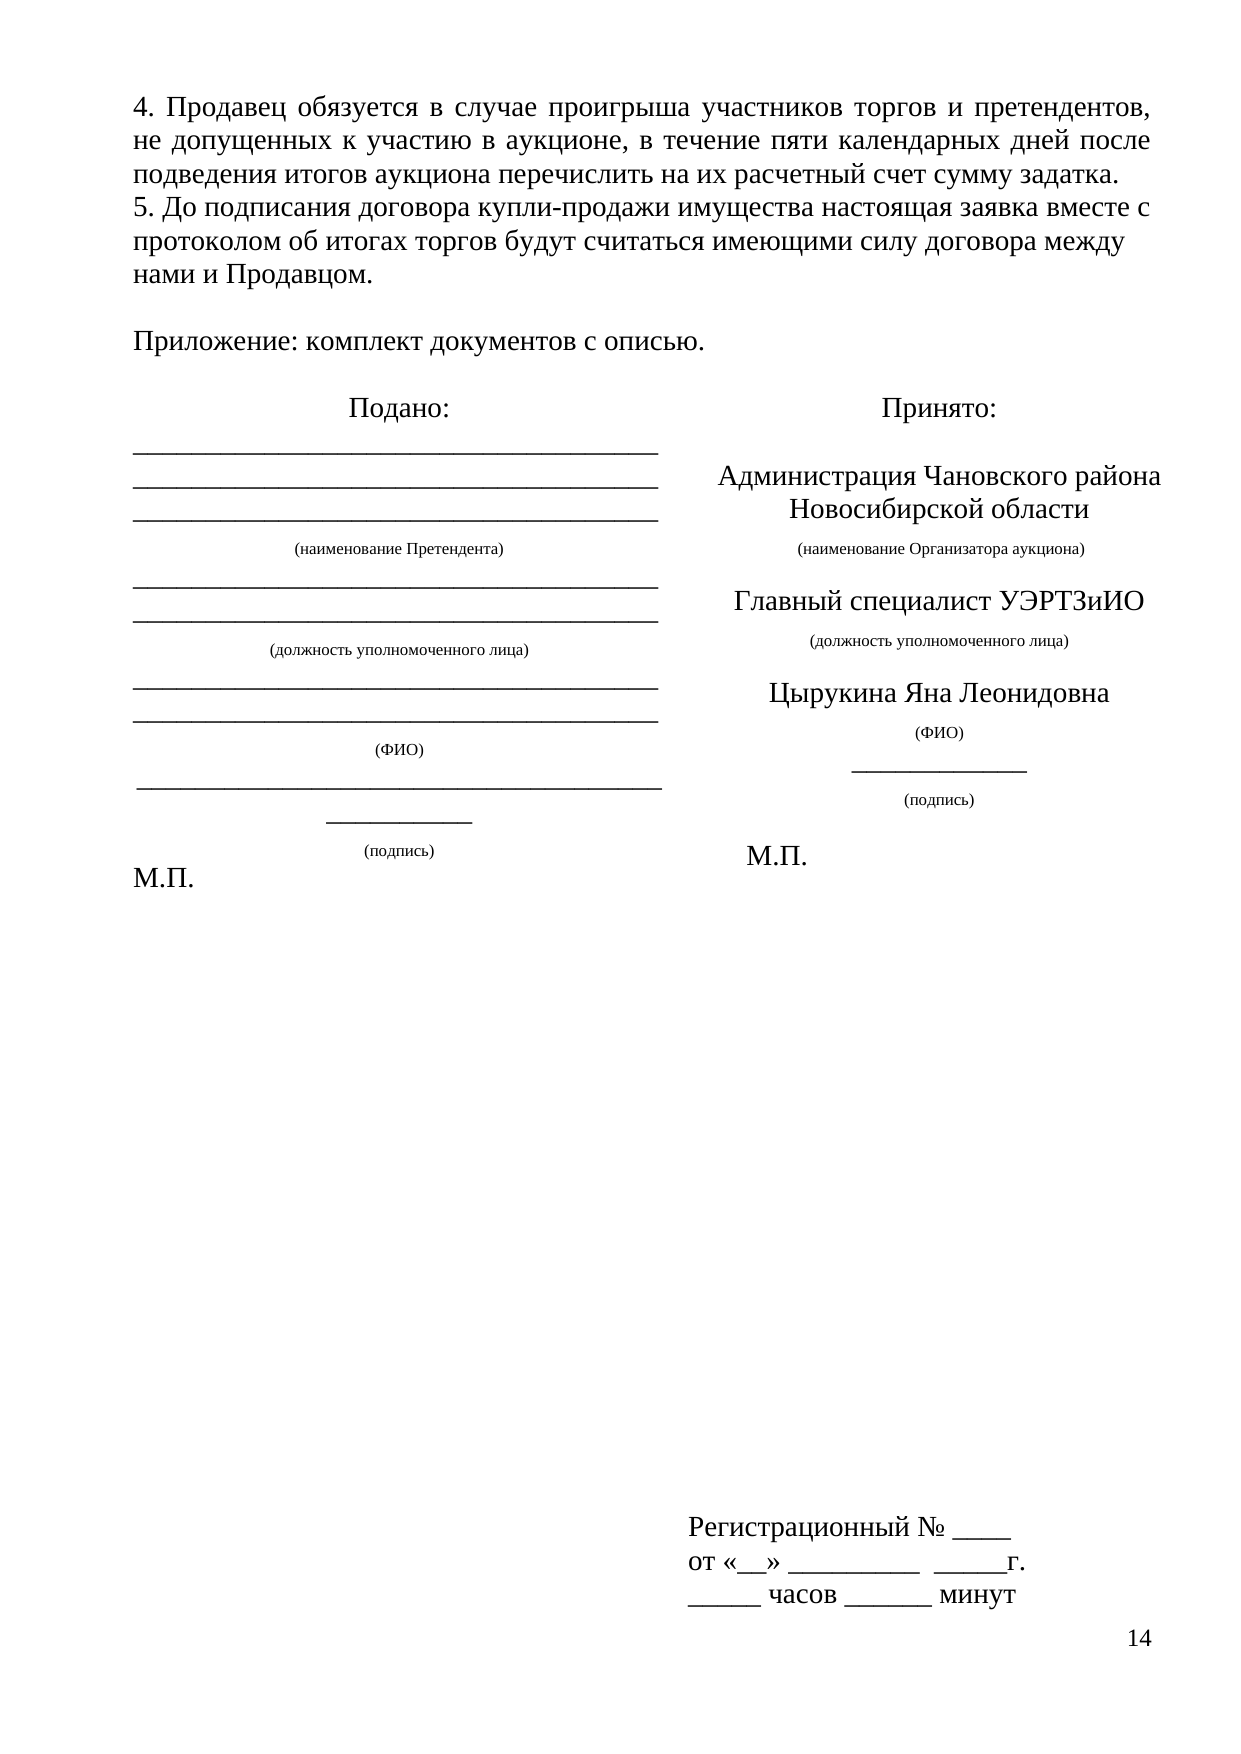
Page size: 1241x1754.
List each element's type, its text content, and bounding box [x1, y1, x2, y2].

text 4. Продавец обязуется в случае проигрыша участников торгов и претендентов, не допущенных к участию в аукционе, в течение пяти календарных дней после подведения итогов аукциона перечислить на их расчетный счет сумму задатка. [133, 89, 1152, 189]
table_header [122, 391, 677, 1610]
text нами и Продавцом. [133, 256, 1152, 290]
text Приложение: комплект документов с описью. [133, 323, 1152, 357]
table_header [677, 391, 1202, 1610]
text 5. До подписания договора купли-продажи имущества настоящая заявка вместе с протоколом об итогах торгов будут считаться имеющими силу договора между [133, 189, 1152, 256]
